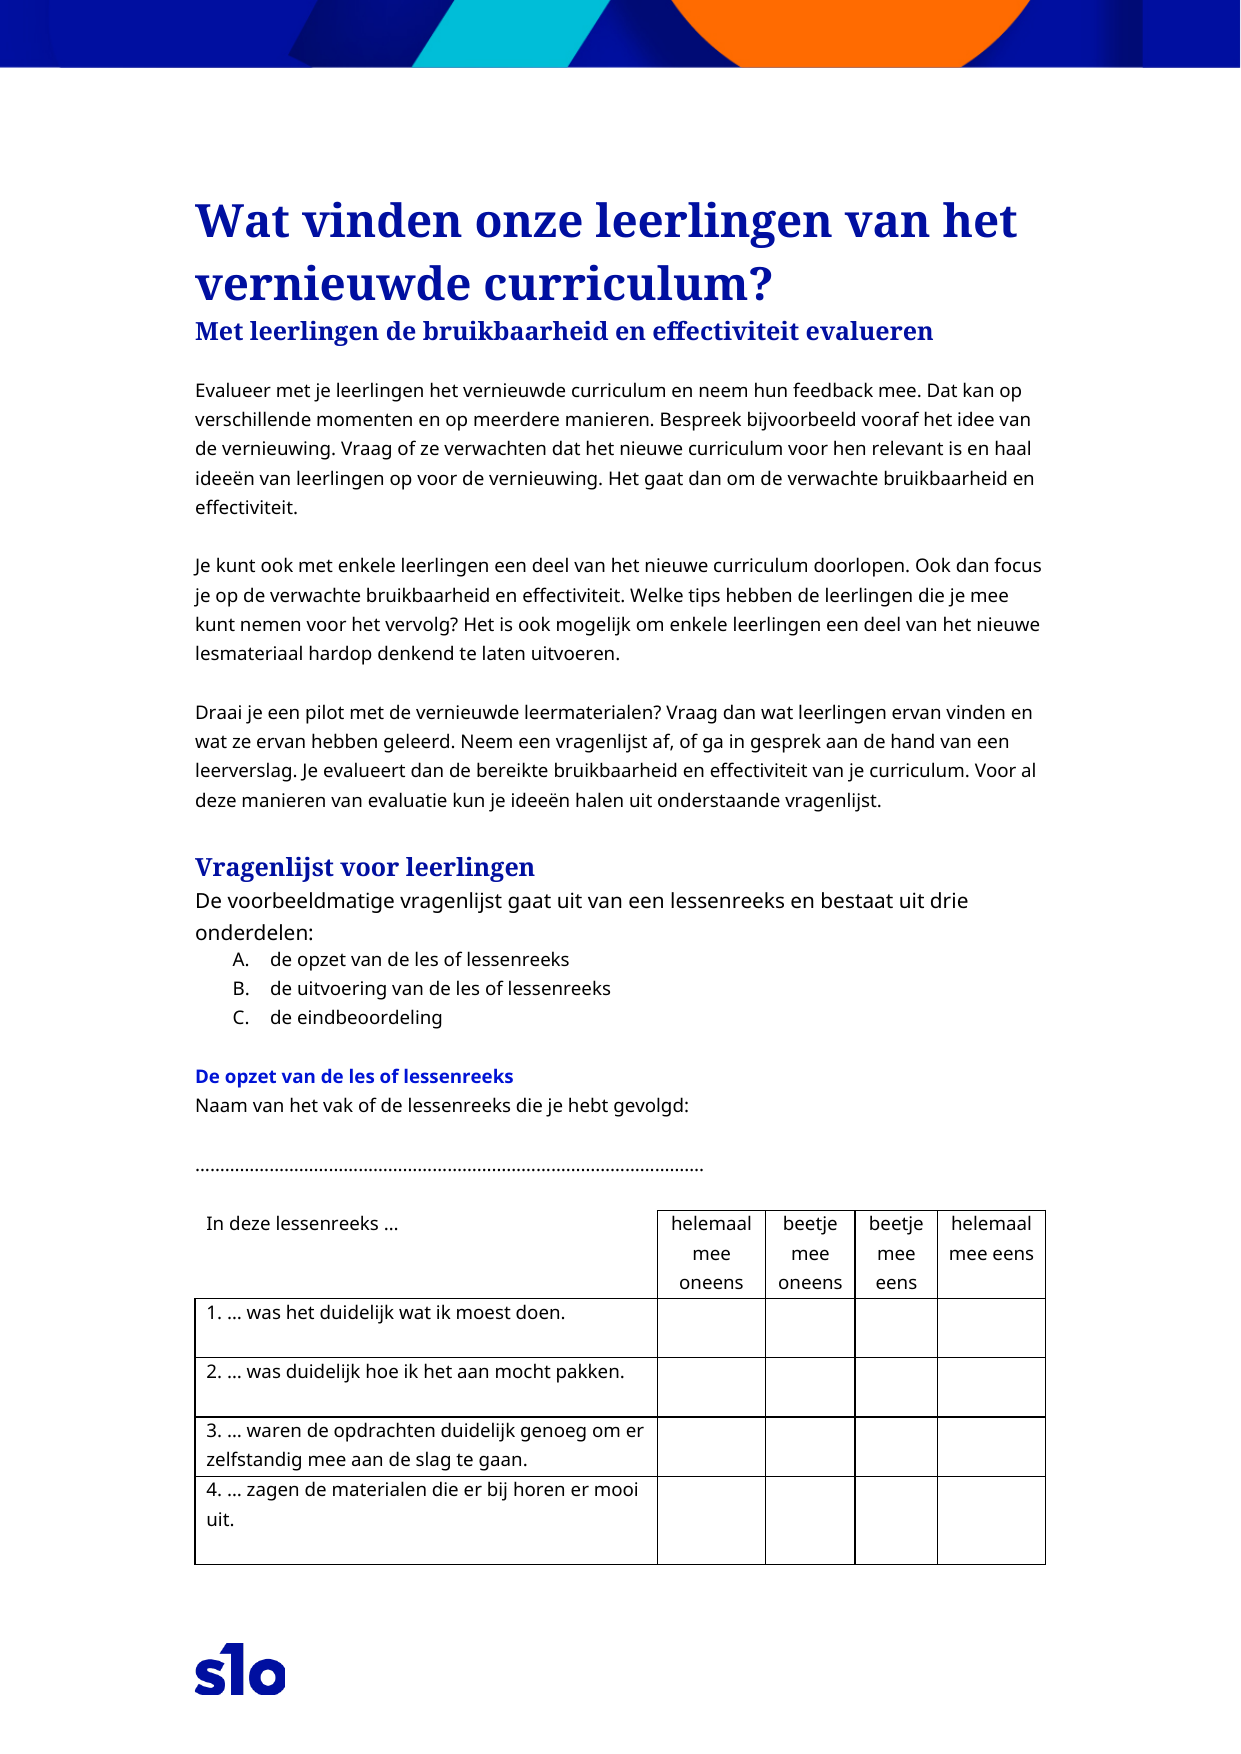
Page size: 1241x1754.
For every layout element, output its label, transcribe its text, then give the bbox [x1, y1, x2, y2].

table_cell [658, 1299, 765, 1357]
table_cell 4. … zagen de materialen die er bij horen er mooi uit. [196, 1477, 657, 1564]
subtitle Wat vinden onze leerlingen van het vernieuwde curriculum? [195, 189, 1045, 314]
picture [414, 0, 1241, 68]
text Je kunt ook met enkele leerlingen een deel van het nieuwe curriculum doorlopen. Ook dan focus je op de verwachte bruikbaarheid en effectiviteit. Welke tips hebben de leerlingen die je mee kunt nemen voor het vervolg? Het is ook mogelijk om enkele leerlingen een deel van het nieuwe lesmateriaal hardop denkend te laten uitvoeren. [195, 553, 1045, 666]
subtitle Met leerlingen de bruikbaarheid en effectiviteit evalueren [195, 314, 1045, 348]
table_cell [658, 1418, 765, 1476]
table_cell [856, 1418, 937, 1476]
table_cell [766, 1299, 854, 1357]
text Draai je een pilot met de vernieuwde leermaterialen? Vraag dan wat leerlingen ervan vinden en wat ze ervan hebben geleerd. Neem een vragenlijst af, of ga in gesprek aan de hand van een leerverslag. Je evalueert dan de bereikte bruikbaarheid en effectiviteit van je curriculum. Voor al deze manieren van evaluatie kun je ideeën halen uit onderstaande vragenlijst. [195, 699, 1045, 812]
table_cell 3. … waren de opdrachten duidelijk genoeg om er zelfstandig mee aan de slag te gaan. [196, 1418, 657, 1476]
text Evalueer met je leerlingen het vernieuwde curriculum en neem hun feedback mee. Dat kan op verschillende momenten en op meerdere manieren. Bespreek bijvoorbeeld vooraf het idee van de vernieuwing. Vraag of ze verwachten dat het nieuwe curriculum voor hen relevant is en haal ideeën van leerlingen op voor de vernieuwing. Het gaat dan om de verwachte bruikbaarheid en effectiviteit. [195, 377, 1045, 520]
table_cell [766, 1358, 854, 1416]
subtitle De opzet van de les of lessenreeks [195, 1063, 1045, 1089]
picture [0, 0, 453, 68]
text …………………………………………………………………………………………. [195, 1151, 1045, 1177]
text De voorbeeldmatige vragenlijst gaat uit van een lessenreeks en bestaat uit drie onderdelen: [195, 884, 1045, 946]
subtitle Vragenlijst voor leerlingen [195, 849, 1045, 884]
list de eindbeoordeling [232, 1005, 1045, 1030]
table_cell [856, 1358, 937, 1416]
table_header beetje mee eens [856, 1211, 937, 1298]
table_header beetje mee oneens [766, 1211, 854, 1298]
table_cell 1. … was het duidelijk wat ik moest doen. [196, 1299, 657, 1357]
table_cell [938, 1477, 1045, 1564]
text Naam van het vak of de lessenreeks die je hebt gevolgd: [195, 1092, 1045, 1118]
table_cell [938, 1299, 1045, 1357]
table_cell [658, 1358, 765, 1416]
table_cell [766, 1418, 854, 1476]
table_cell [766, 1477, 854, 1564]
table_cell [938, 1358, 1045, 1416]
table_cell [658, 1477, 765, 1564]
table_header helemaal mee oneens [658, 1211, 765, 1298]
table_header In deze lessenreeks … [195, 1210, 657, 1298]
table_cell [856, 1477, 937, 1564]
list de uitvoering van de les of lessenreeks [232, 975, 1045, 1001]
table_cell 2. … was duidelijk hoe ik het aan mocht pakken. [196, 1358, 657, 1416]
table_cell [856, 1299, 937, 1357]
table_header helemaal mee eens [938, 1211, 1045, 1298]
table_cell [938, 1418, 1045, 1476]
list de opzet van de les of lessenreeks [232, 946, 1045, 972]
